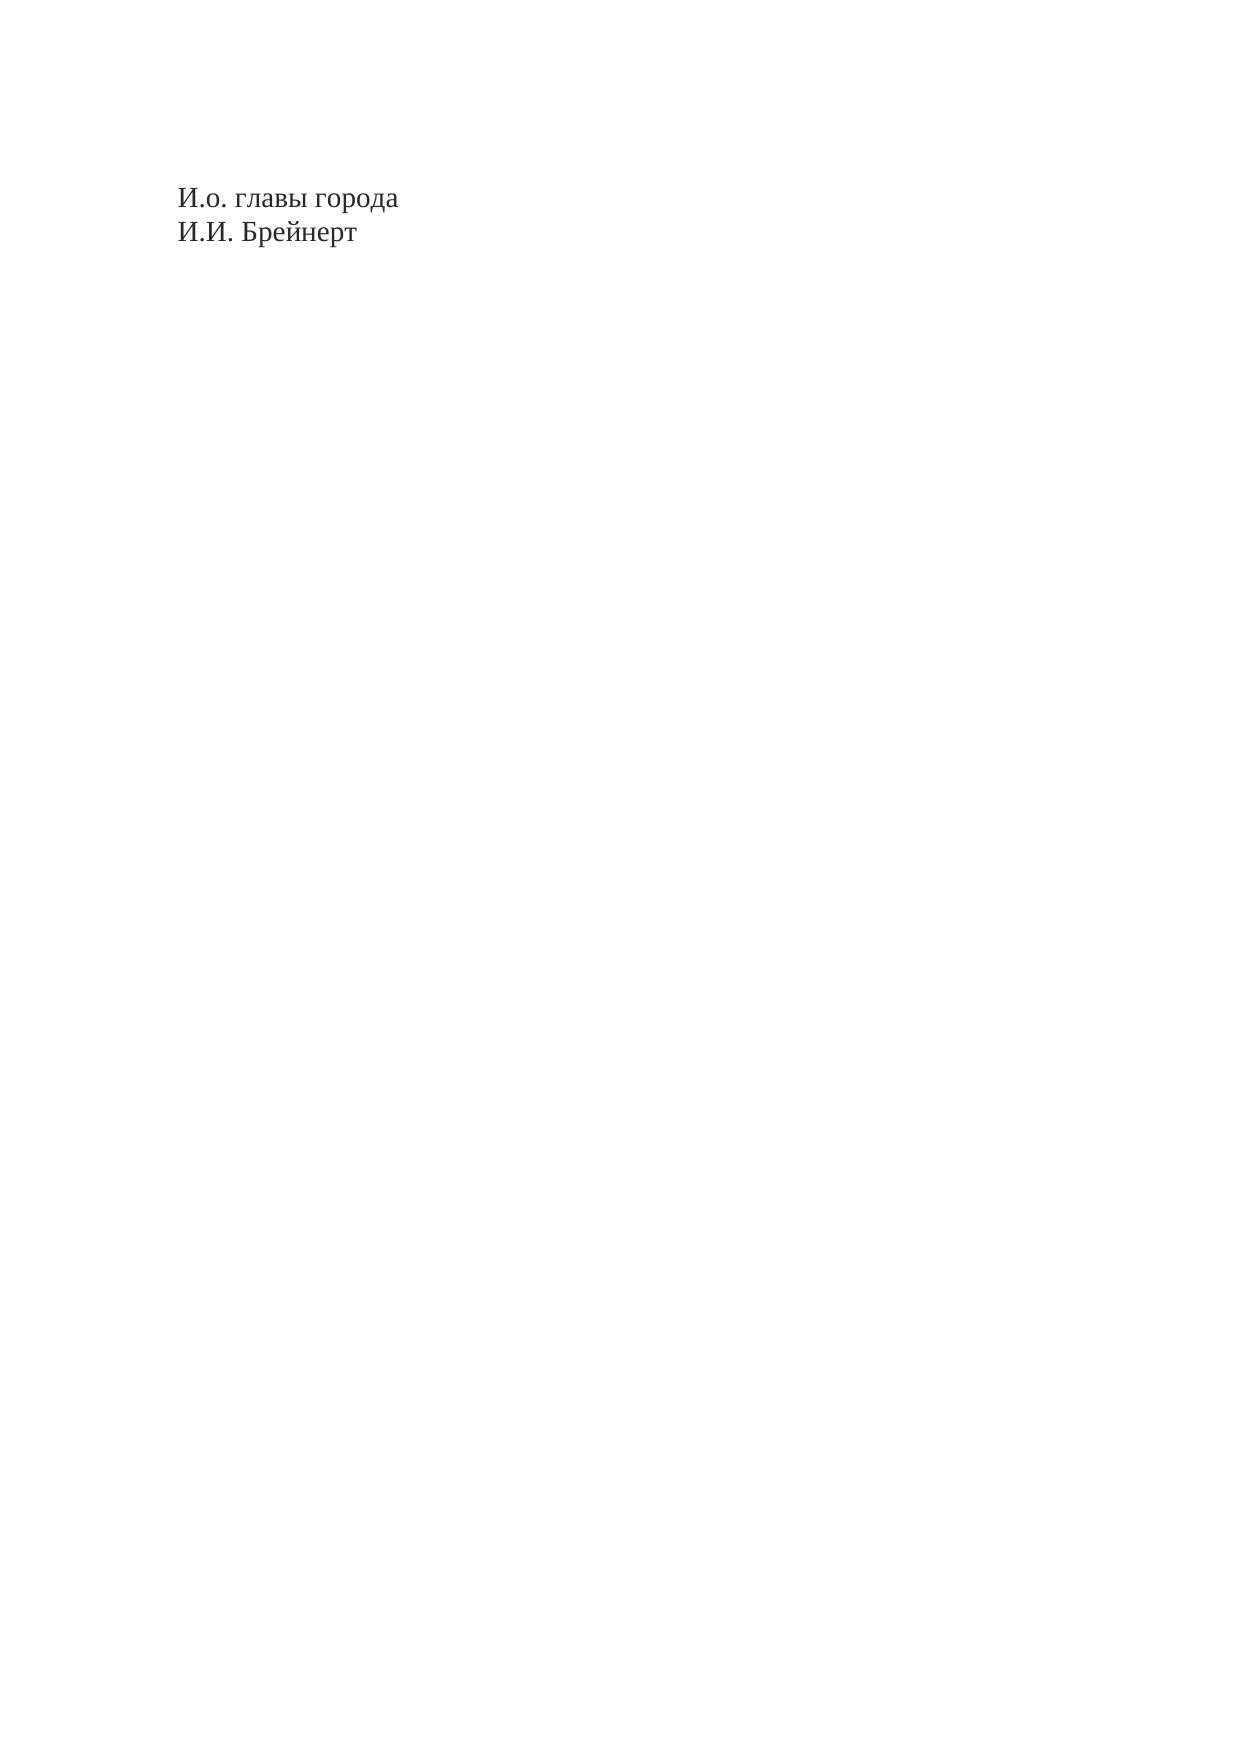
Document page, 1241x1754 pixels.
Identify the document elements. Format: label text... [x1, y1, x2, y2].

text И.о. главы города [177, 180, 1152, 214]
text И.И. Брейнерт [177, 214, 1152, 247]
